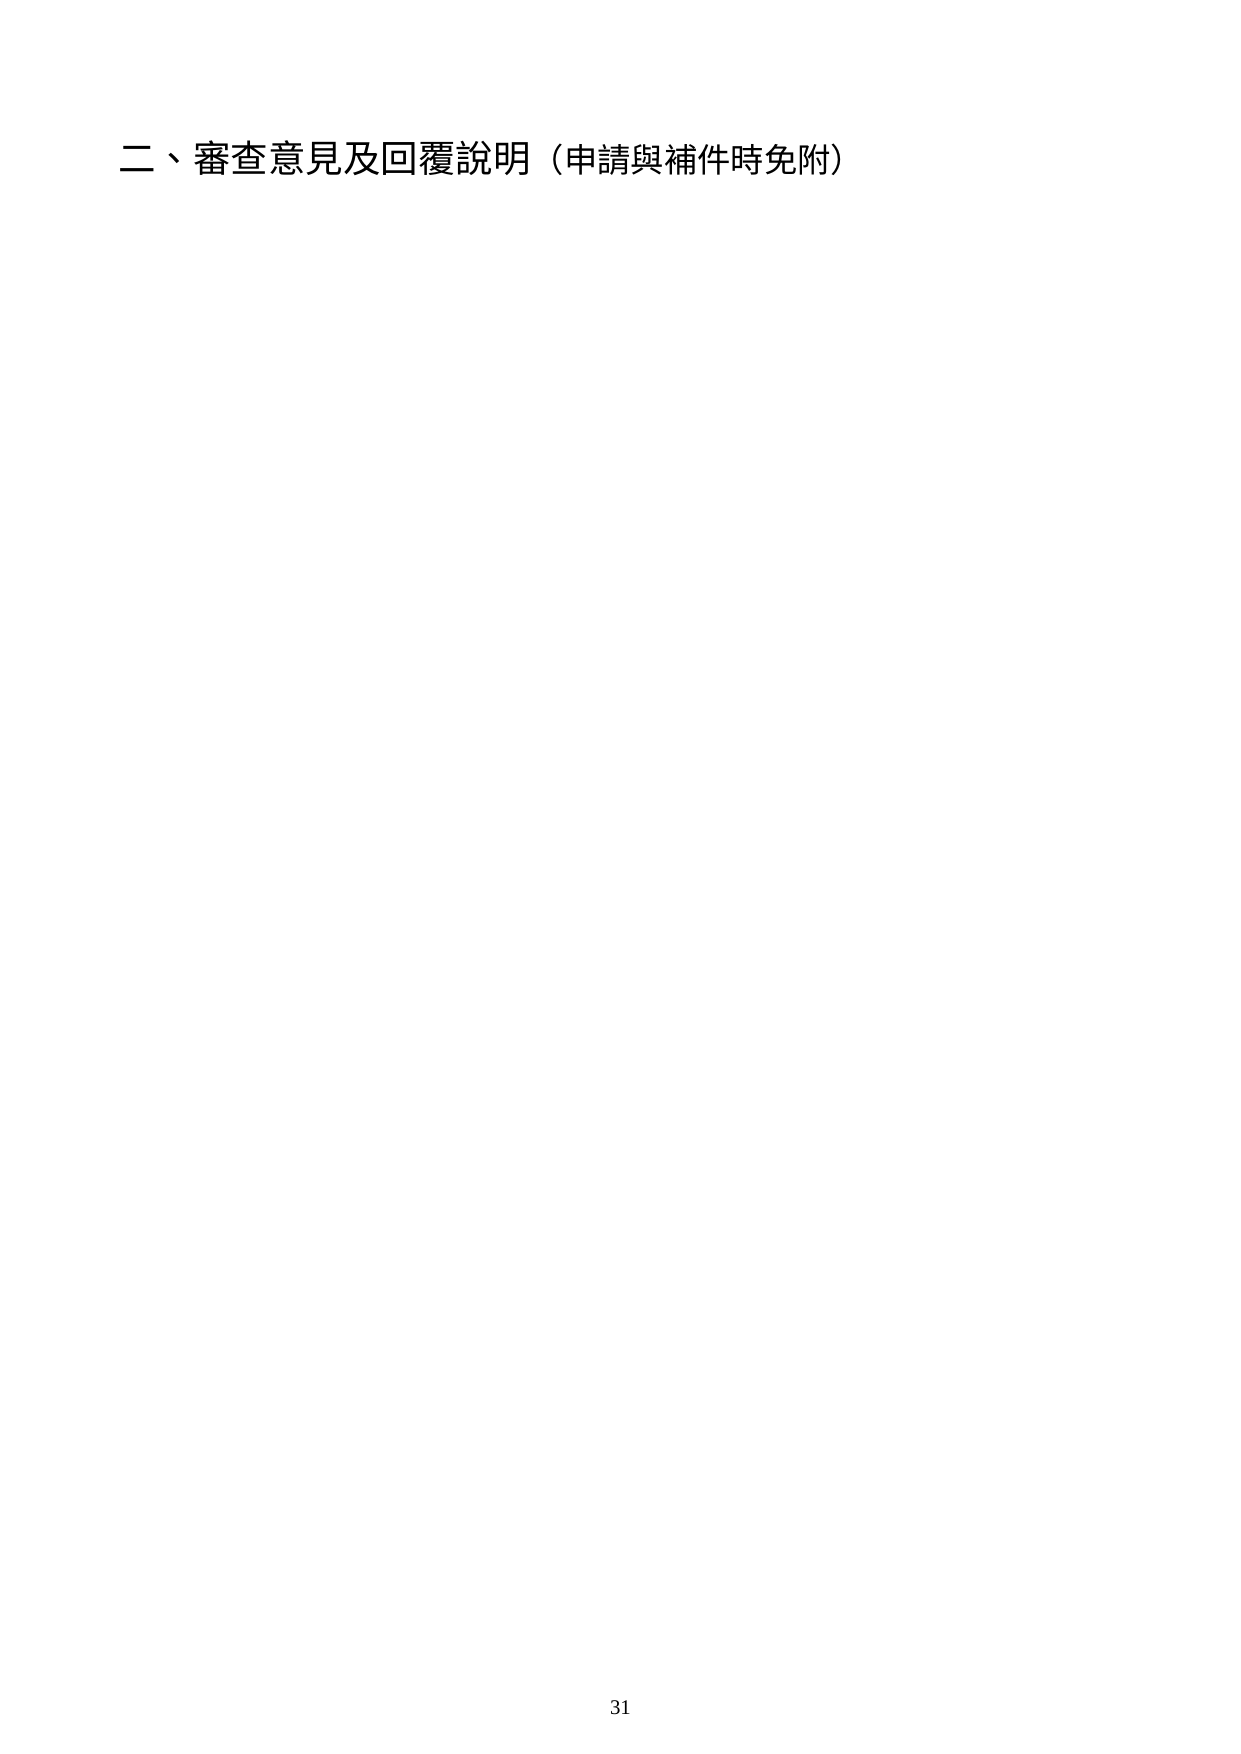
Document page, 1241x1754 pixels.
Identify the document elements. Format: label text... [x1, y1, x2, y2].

text 二、審查意見及回覆說明（申請與補件時免附） [118, 118, 1122, 193]
